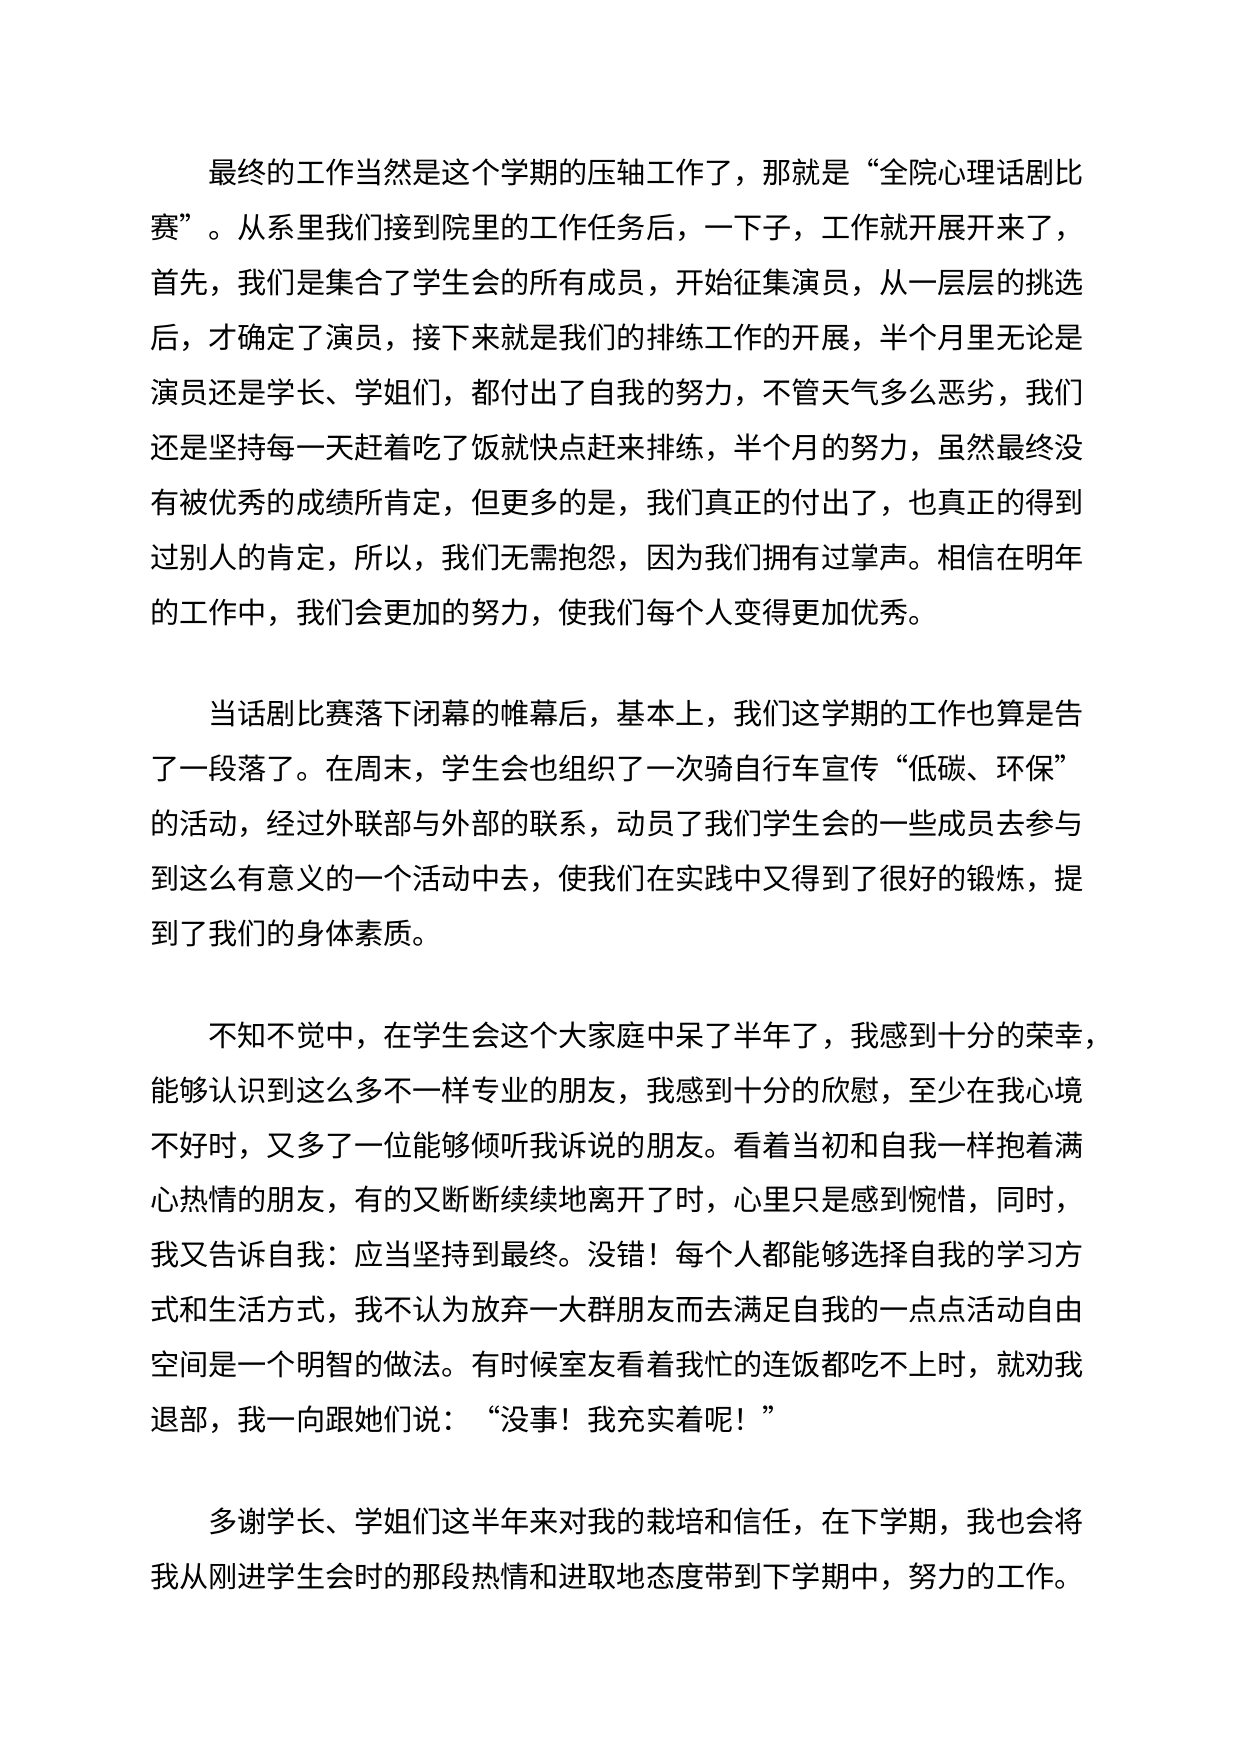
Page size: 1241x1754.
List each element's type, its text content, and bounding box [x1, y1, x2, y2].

text 不知不觉中，在学生会这个大家庭中呆了半年了，我感到十分的荣幸，能够认识到这么多不一样专业的朋友，我感到十分的欣慰，至少在我心境不好时，又多了一位能够倾听我诉说的朋友。看着当初和自我一样抱着满心热情的朋友，有的又断断续续地离开了时，心里只是感到惋惜，同时，我又告诉自我：应当坚持到最终。没错！每个人都能够选择自我的学习方式和生活方式，我不认为放弃一大群朋友而去满足自我的一点点活动自由空间是一个明智的做法。有时候室友看着我忙的连饭都吃不上时，就劝我退部，我一向跟她们说：“没事！我充实着呢！” [150, 1012, 1090, 1439]
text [150, 1498, 1090, 1596]
text 最终的工作当然是这个学期的压轴工作了，那就是“全院心理话剧比赛”。从系里我们接到院里的工作任务后，一下子，工作就开展开来了，首先，我们是集合了学生会的所有成员，开始征集演员，从一层层的挑选后，才确定了演员，接下来就是我们的排练工作的开展，半个月里无论是演员还是学长、学姐们，都付出了自我的努力，不管天气多么恶劣，我们还是坚持每一天赶着吃了饭就快点赶来排练，半个月的努力，虽然最终没有被优秀的成绩所肯定，但更多的是，我们真正的付出了，也真正的得到过别人的肯定，所以，我们无需抱怨，因为我们拥有过掌声。相信在明年的工作中，我们会更加的努力，使我们每个人变得更加优秀。 [150, 150, 1090, 631]
text 当话剧比赛落下闭幕的帷幕后，基本上，我们这学期的工作也算是告了一段落了。在周末，学生会也组织了一次骑自行车宣传“低碳、环保”的活动，经过外联部与外部的联系，动员了我们学生会的一些成员去参与到这么有意义的一个活动中去，使我们在实践中又得到了很好的锻炼，提到了我们的身体素质。 [150, 691, 1090, 953]
